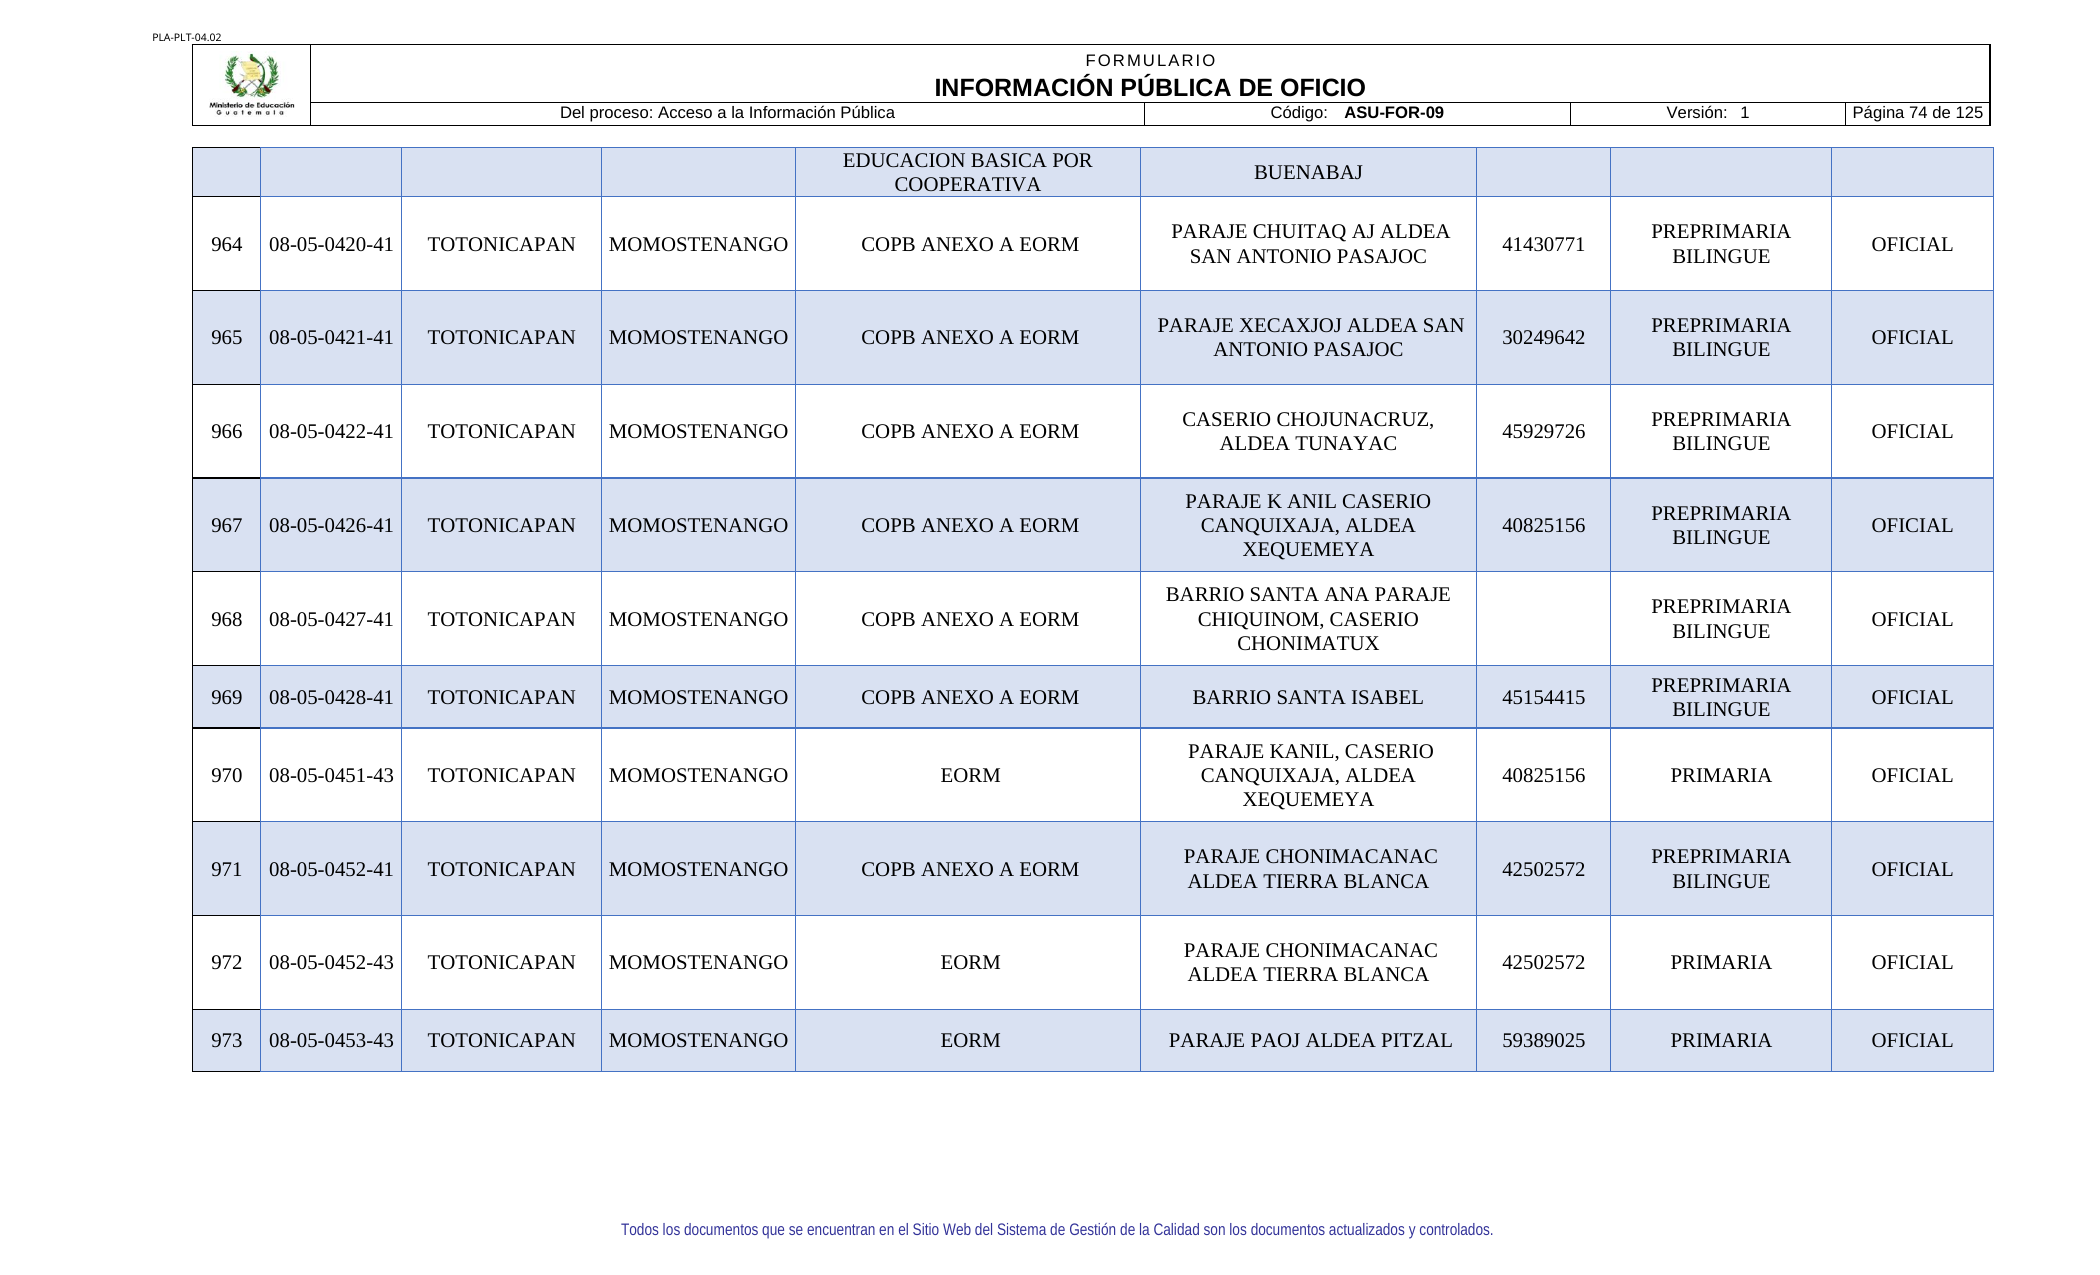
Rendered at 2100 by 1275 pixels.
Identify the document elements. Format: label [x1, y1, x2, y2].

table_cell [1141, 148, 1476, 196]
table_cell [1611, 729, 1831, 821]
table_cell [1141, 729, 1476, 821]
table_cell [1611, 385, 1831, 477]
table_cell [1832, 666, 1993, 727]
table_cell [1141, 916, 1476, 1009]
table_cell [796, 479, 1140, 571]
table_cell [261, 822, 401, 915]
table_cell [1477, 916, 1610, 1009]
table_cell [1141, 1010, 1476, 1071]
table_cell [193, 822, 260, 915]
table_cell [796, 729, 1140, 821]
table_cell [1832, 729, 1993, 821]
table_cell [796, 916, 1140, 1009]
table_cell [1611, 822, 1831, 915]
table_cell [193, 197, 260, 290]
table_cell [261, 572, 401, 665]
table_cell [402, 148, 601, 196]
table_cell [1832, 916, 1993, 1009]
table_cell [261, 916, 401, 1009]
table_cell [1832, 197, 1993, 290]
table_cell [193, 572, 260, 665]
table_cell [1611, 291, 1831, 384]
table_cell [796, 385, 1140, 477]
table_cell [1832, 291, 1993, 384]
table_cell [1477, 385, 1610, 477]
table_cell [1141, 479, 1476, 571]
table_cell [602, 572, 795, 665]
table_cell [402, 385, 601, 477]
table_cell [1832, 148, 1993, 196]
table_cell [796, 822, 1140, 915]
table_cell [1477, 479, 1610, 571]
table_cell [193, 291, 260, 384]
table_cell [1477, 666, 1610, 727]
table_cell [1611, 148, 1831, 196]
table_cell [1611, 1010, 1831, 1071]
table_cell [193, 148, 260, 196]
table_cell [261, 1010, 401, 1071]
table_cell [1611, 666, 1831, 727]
picture [208, 51, 295, 117]
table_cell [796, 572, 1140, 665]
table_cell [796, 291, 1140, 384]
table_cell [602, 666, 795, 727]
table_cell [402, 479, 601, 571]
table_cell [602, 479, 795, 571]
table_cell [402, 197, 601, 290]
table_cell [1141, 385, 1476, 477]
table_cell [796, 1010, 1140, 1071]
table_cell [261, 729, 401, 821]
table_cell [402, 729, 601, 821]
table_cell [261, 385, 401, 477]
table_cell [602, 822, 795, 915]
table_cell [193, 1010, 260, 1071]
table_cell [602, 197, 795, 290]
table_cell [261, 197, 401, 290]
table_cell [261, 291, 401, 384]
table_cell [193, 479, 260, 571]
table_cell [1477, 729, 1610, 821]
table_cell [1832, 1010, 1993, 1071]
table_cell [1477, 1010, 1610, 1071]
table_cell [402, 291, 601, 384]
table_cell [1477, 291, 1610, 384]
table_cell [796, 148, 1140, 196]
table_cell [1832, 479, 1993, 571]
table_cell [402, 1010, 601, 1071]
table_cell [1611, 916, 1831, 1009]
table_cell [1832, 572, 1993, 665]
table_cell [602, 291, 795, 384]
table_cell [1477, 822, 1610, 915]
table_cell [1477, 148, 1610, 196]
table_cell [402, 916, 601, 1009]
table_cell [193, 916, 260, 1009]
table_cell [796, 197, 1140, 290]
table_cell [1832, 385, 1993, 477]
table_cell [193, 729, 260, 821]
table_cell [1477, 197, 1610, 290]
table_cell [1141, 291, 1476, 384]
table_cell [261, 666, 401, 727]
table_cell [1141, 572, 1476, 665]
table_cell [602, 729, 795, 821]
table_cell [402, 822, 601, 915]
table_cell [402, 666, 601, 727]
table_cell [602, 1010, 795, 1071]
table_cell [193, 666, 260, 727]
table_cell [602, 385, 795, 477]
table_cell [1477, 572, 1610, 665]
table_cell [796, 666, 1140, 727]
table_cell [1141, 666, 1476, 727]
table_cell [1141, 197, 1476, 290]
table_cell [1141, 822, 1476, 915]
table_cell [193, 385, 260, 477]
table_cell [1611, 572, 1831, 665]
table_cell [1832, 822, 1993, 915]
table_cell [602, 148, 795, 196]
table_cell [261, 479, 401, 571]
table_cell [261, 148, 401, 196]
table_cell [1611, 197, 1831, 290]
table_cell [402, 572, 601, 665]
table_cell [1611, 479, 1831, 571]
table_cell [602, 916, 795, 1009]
